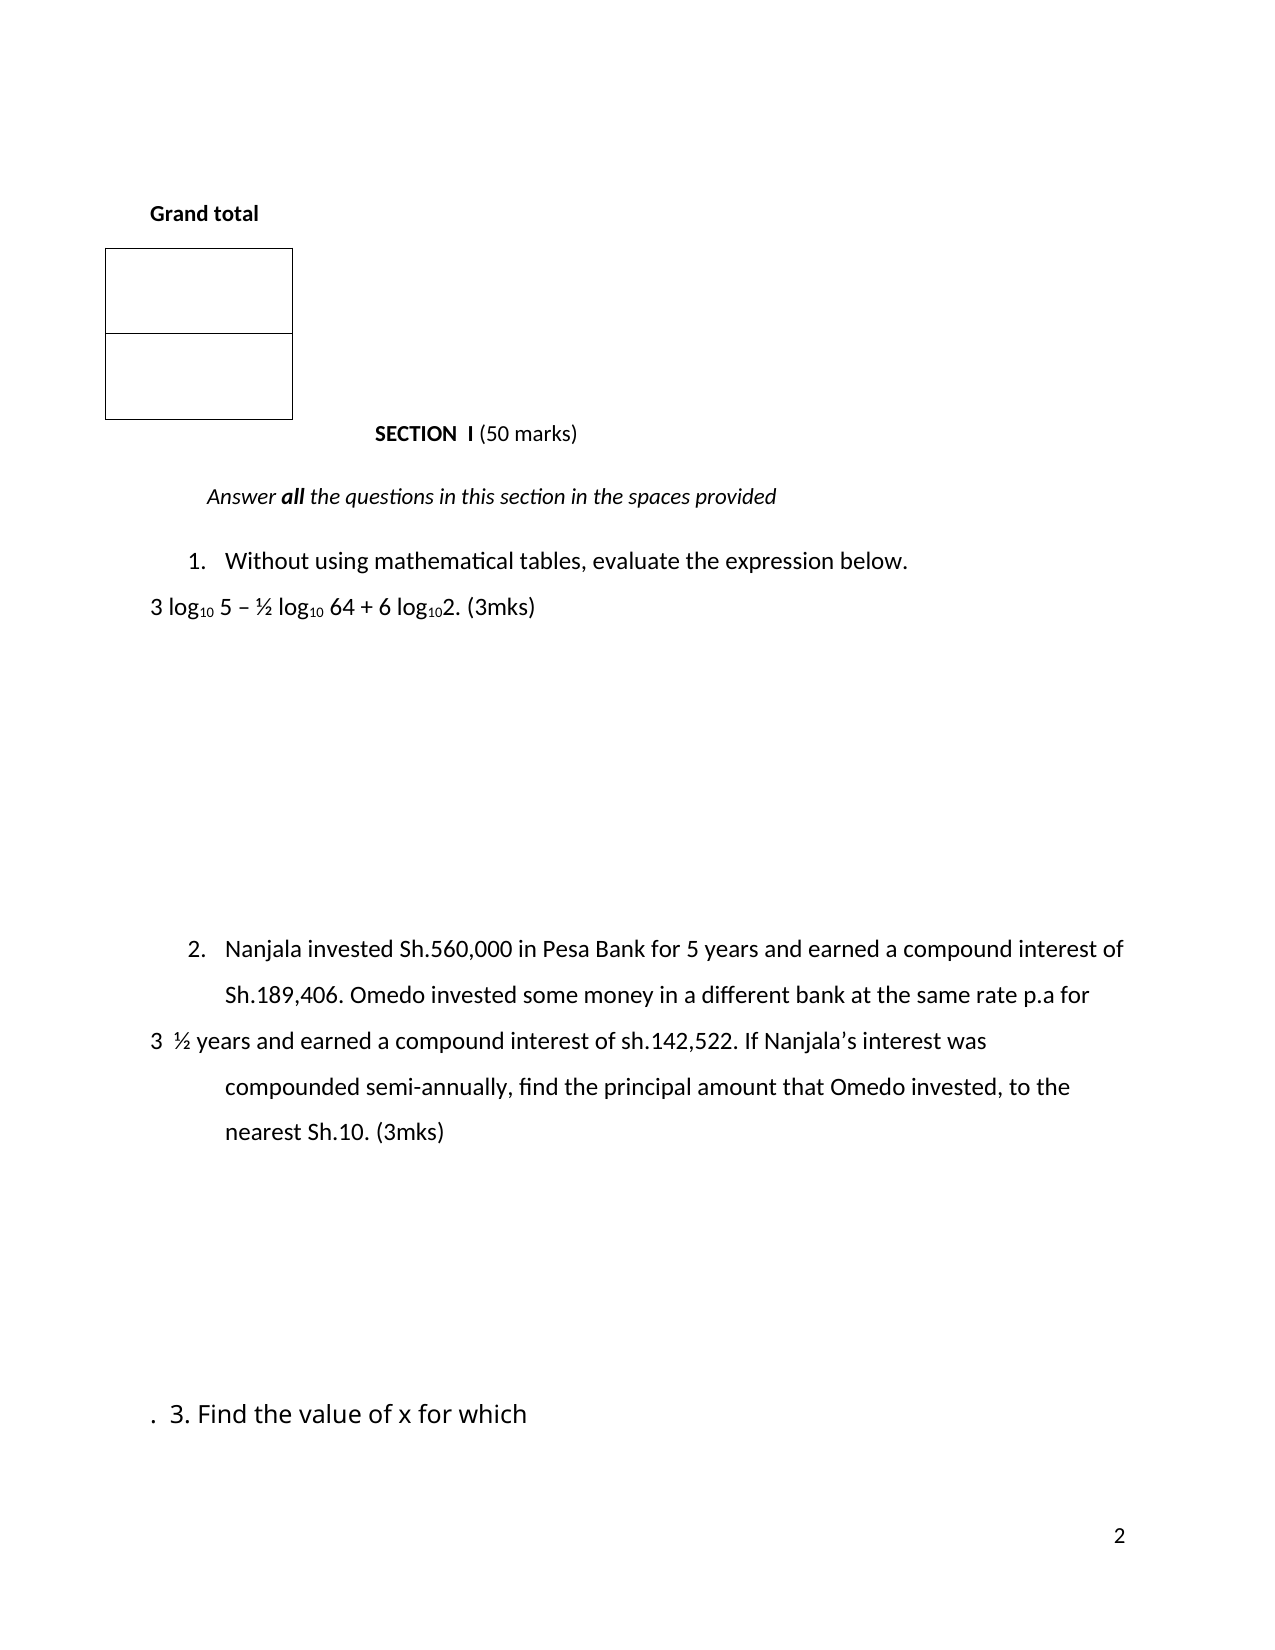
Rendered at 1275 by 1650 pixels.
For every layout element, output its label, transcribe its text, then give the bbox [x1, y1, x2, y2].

list Nanjala invested Sh.560,000 in Pesa Bank for 5 years and earned a compound interest of Sh.189,406. Omedo invested some money in a different bank at the same rate p.a for [187, 934, 1125, 1010]
text . 3. Find the value of x for which [150, 1396, 1125, 1431]
text Answer all the questions in this section in the spaces provided [150, 482, 1125, 510]
table_cell [106, 334, 292, 418]
text 3 ½ years and earned a compound interest of sh.142,522. If Nanjala’s interest was compounded semi-annually, find the principal amount that Omedo invested, to the nearest Sh.10. (3mks) [150, 1025, 1125, 1147]
list Without using mathematical tables, evaluate the expression below. [187, 545, 1125, 576]
text 3 log10 5 – ½ log10 64 + 6 log102. (3mks) [150, 591, 1125, 621]
text Grand total [150, 199, 1125, 227]
table_header [106, 249, 292, 333]
text SECTION I (50 marks) [300, 419, 1125, 448]
